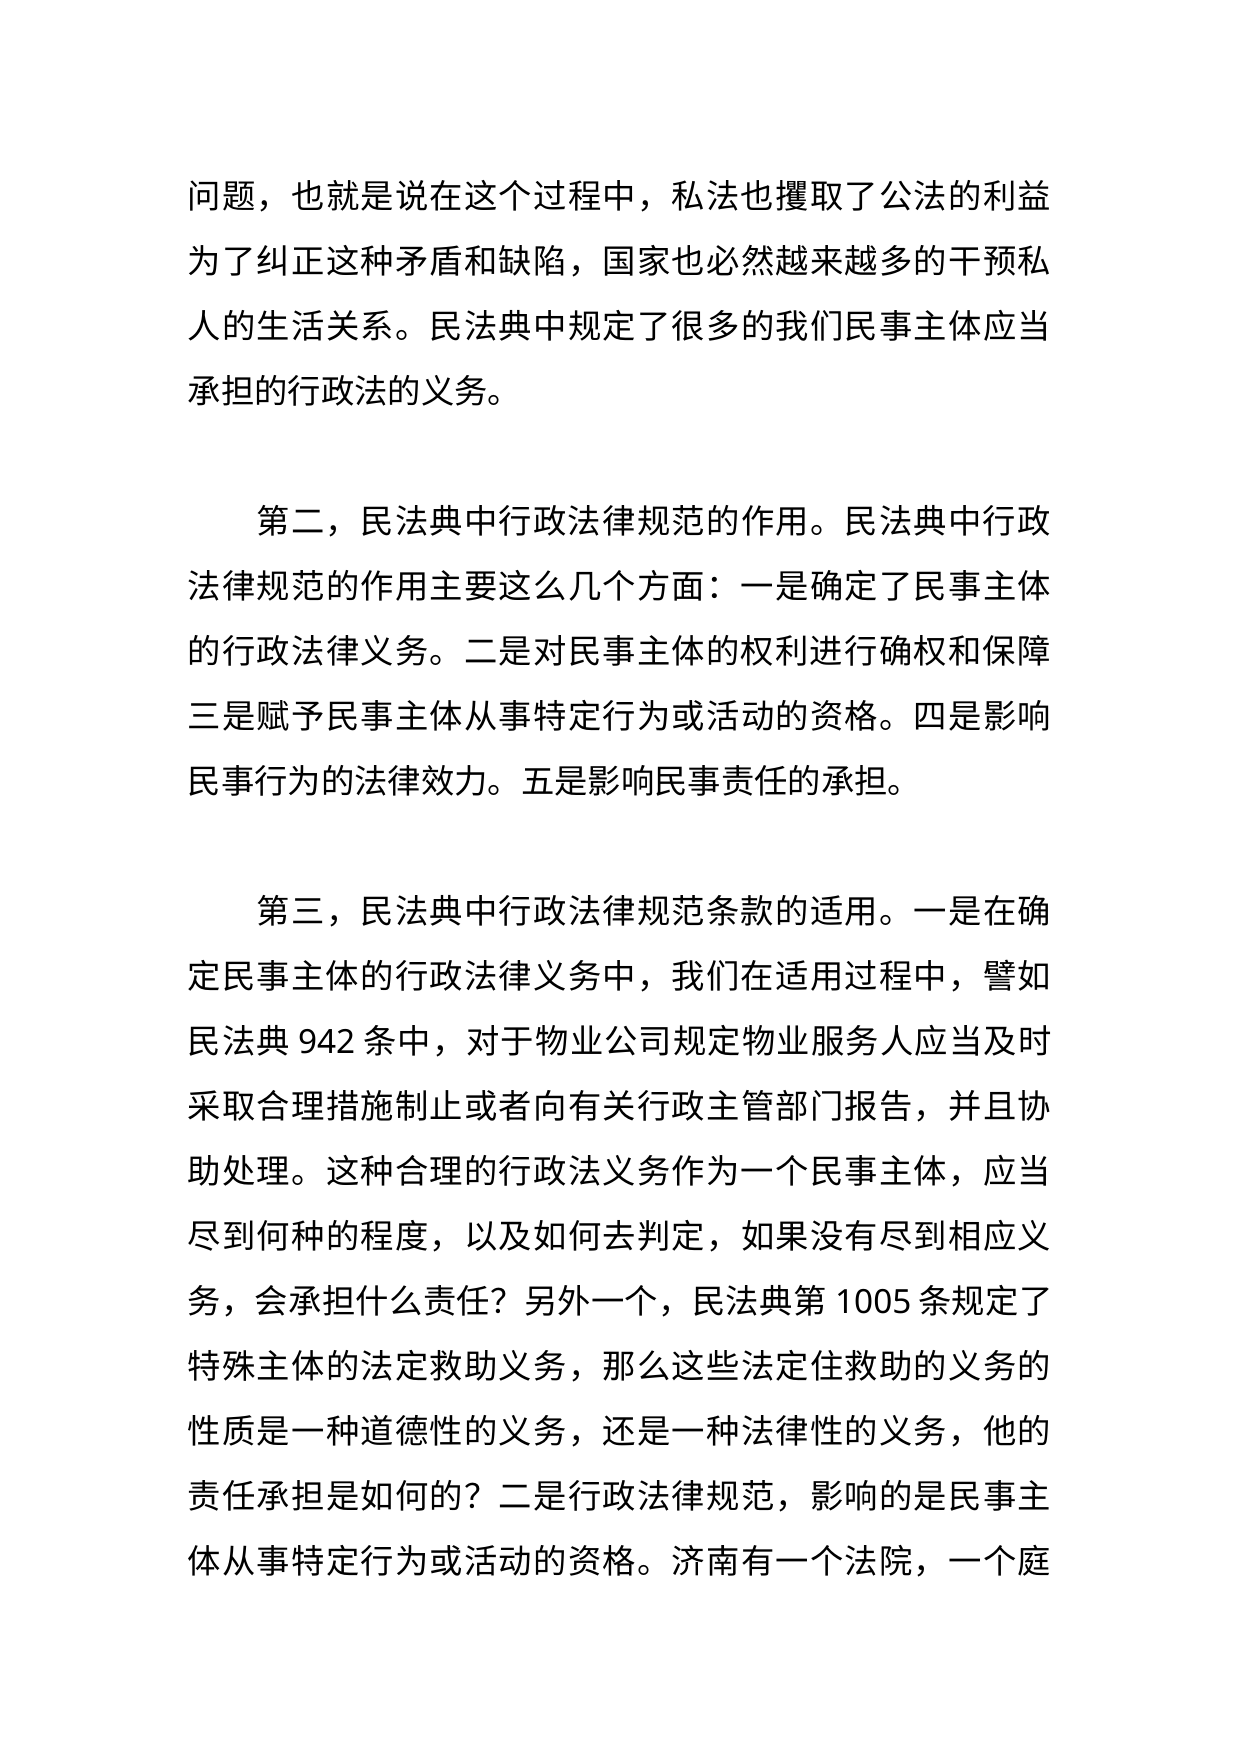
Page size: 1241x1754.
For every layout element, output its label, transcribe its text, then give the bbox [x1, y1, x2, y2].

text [187, 162, 1053, 422]
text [187, 877, 1053, 1592]
text 第二，民法典中行政法律规范的作用。民法典中行政法律规范的作用主要这么几个方面：一是确定了民事主体的行政法律义务。二是对民事主体的权利进行确权和保障。三是赋予民事主体从事特定行为或活动的资格。四是影响民事行为的法律效力。五是影响民事责任的承担。 [187, 487, 1053, 812]
